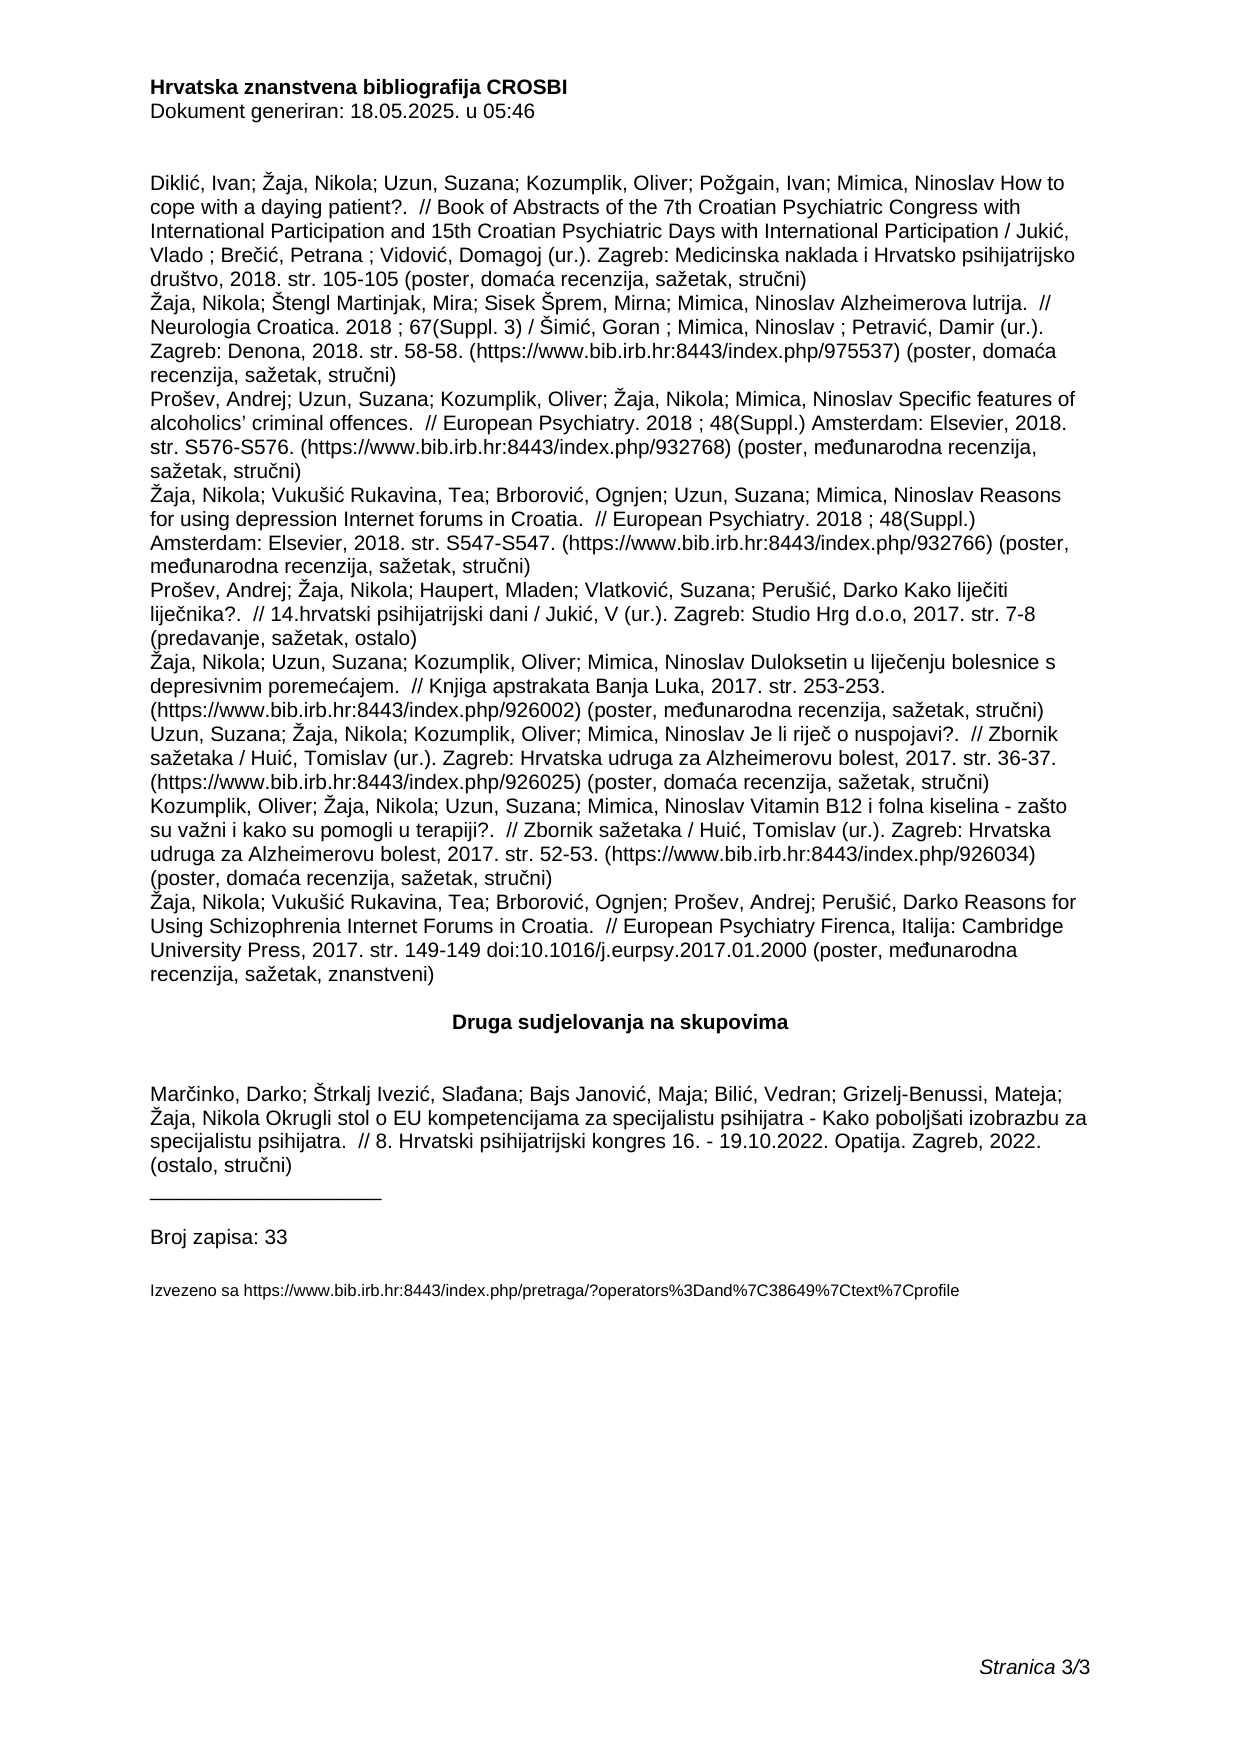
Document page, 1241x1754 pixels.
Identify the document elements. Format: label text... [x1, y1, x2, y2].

text Žaja, Nikola; Vukušić Rukavina, Tea; Brborović, Ognjen; Prošev, Andrej; Perušić, Darko [150, 890, 1090, 986]
text Žaja, Nikola; Štengl Martinjak, Mira; Sisek Šprem, Mirna; Mimica, Ninoslav [150, 291, 1090, 387]
text Broj zapisa: 33 [150, 1225, 1090, 1249]
text ____________________ [150, 1177, 1090, 1201]
text Žaja, Nikola; Vukušić Rukavina, Tea; Brborović, Ognjen; Uzun, Suzana; Mimica, Ninoslav [150, 482, 1090, 578]
text Izvezeno sa https://www.bib.irb.hr:8443/index.php/pretraga/?operators%3Dand%7C38649%7Ctext%7Cprofile [150, 1280, 1090, 1299]
text Prošev, Andrej; Žaja, Nikola; Haupert, Mladen; Vlatković, Suzana; Perušić, Darko [150, 578, 1090, 650]
text Žaja, Nikola; Uzun, Suzana; Kozumplik, Oliver; Mimica, Ninoslav [150, 650, 1090, 722]
text Marčinko, Darko; Štrkalj Ivezić, Slađana; Bajs Janović, Maja; Bilić, Vedran; Grizelj-Benussi, Mateja; Žaja, Nikola [150, 1081, 1090, 1177]
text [150, 171, 1090, 291]
text Prošev, Andrej; Uzun, Suzana; Kozumplik, Oliver; Žaja, Nikola; Mimica, Ninoslav [150, 387, 1090, 482]
text Uzun, Suzana; Žaja, Nikola; Kozumplik, Oliver; Mimica, Ninoslav [150, 722, 1090, 794]
subtitle Druga sudjelovanja na skupovima [150, 1009, 1090, 1033]
text Kozumplik, Oliver; Žaja, Nikola; Uzun, Suzana; Mimica, Ninoslav [150, 794, 1090, 890]
